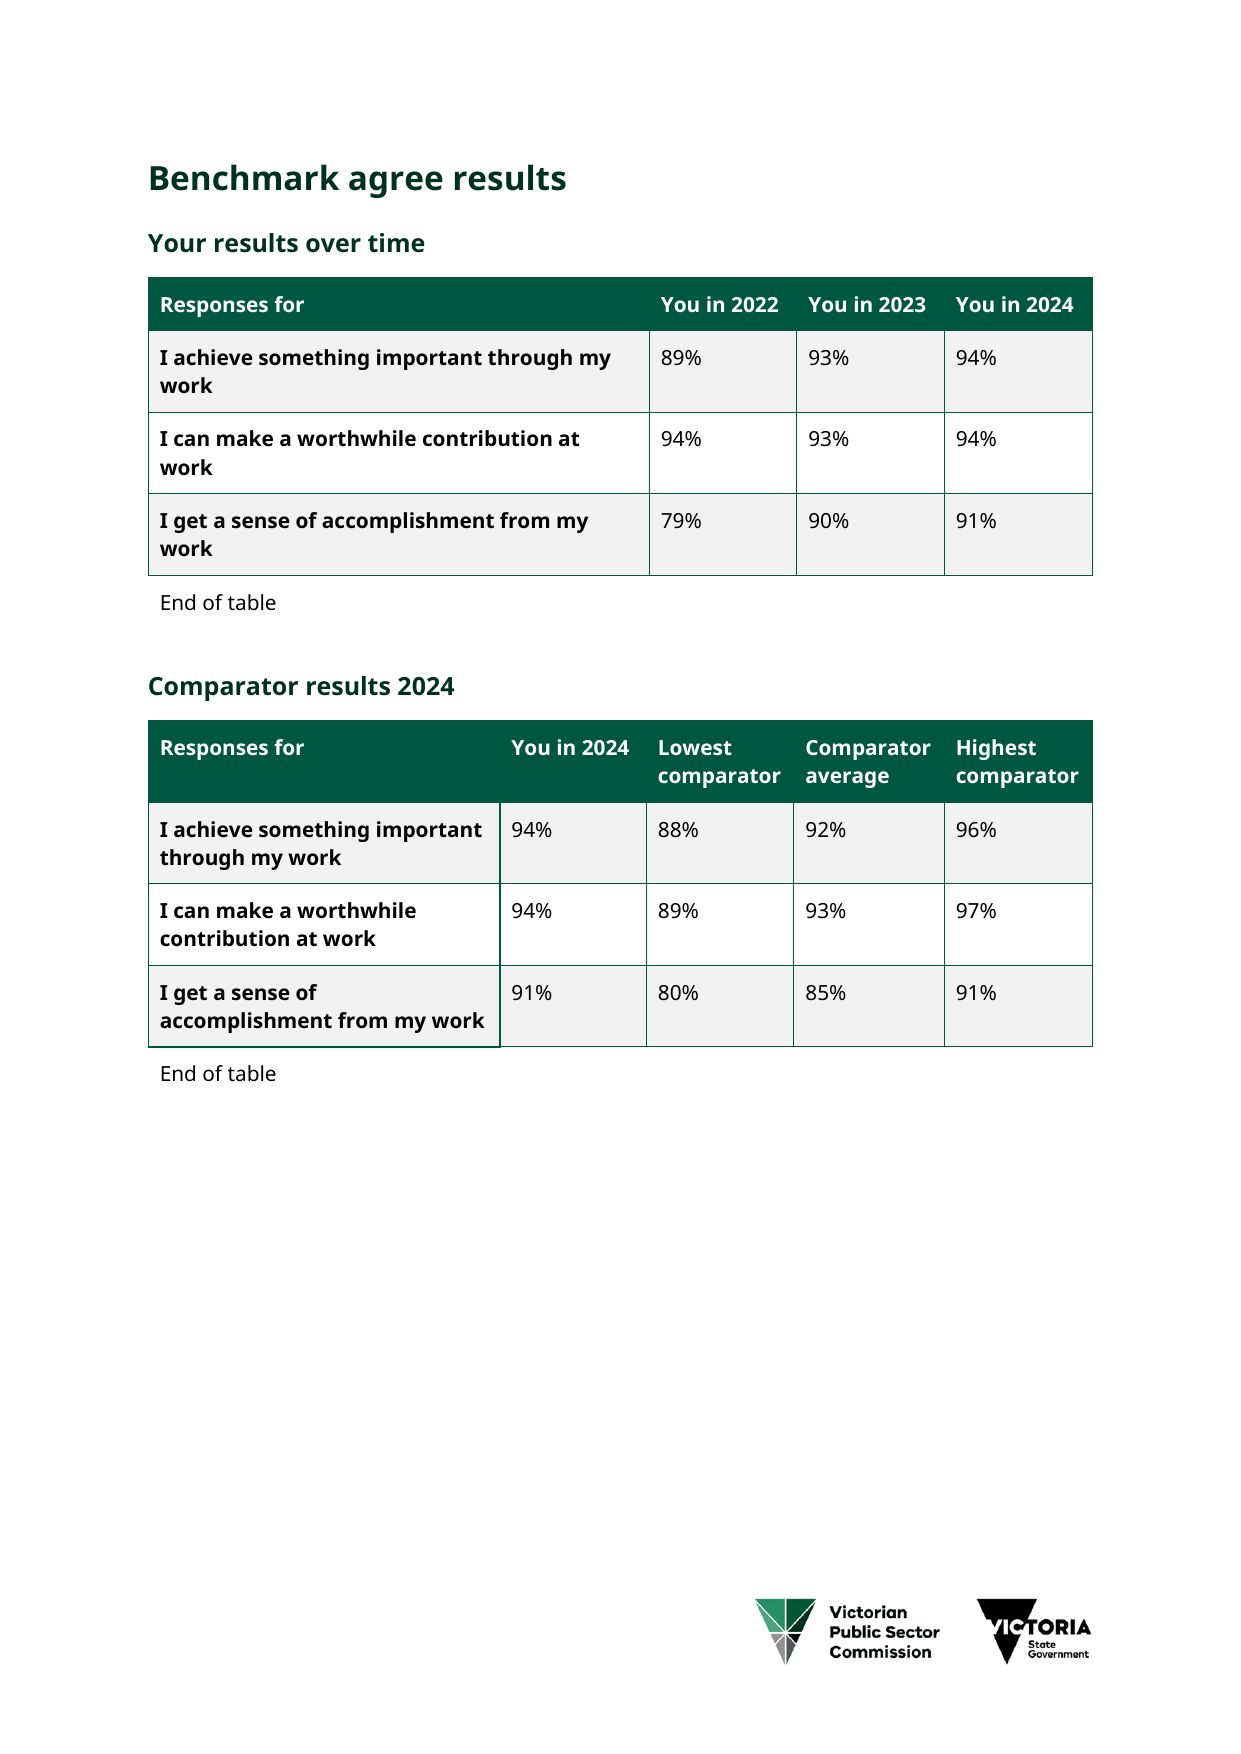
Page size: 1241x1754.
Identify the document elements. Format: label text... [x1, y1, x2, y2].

subtitle Your results over time [148, 226, 1092, 260]
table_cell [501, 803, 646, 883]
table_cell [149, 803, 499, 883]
picture [754, 1598, 1093, 1666]
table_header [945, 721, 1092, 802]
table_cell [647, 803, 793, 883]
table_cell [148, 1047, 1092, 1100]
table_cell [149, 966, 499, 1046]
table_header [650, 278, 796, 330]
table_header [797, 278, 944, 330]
subtitle Comparator results 2024 [148, 669, 1092, 703]
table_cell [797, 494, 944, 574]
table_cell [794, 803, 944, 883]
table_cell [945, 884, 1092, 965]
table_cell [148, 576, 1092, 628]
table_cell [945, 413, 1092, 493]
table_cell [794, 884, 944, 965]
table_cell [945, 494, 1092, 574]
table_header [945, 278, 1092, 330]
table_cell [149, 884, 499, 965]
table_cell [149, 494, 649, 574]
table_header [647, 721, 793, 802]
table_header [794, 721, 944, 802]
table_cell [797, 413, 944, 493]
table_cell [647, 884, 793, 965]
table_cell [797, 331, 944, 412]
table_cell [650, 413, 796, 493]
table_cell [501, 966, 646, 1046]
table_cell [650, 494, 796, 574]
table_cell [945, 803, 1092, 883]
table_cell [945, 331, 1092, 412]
subtitle Benchmark agree results [148, 154, 1092, 200]
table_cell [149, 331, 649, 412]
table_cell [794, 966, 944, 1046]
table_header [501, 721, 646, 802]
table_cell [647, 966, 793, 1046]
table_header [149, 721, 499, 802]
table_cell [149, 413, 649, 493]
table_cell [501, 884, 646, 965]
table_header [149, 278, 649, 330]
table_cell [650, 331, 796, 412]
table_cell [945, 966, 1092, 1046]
